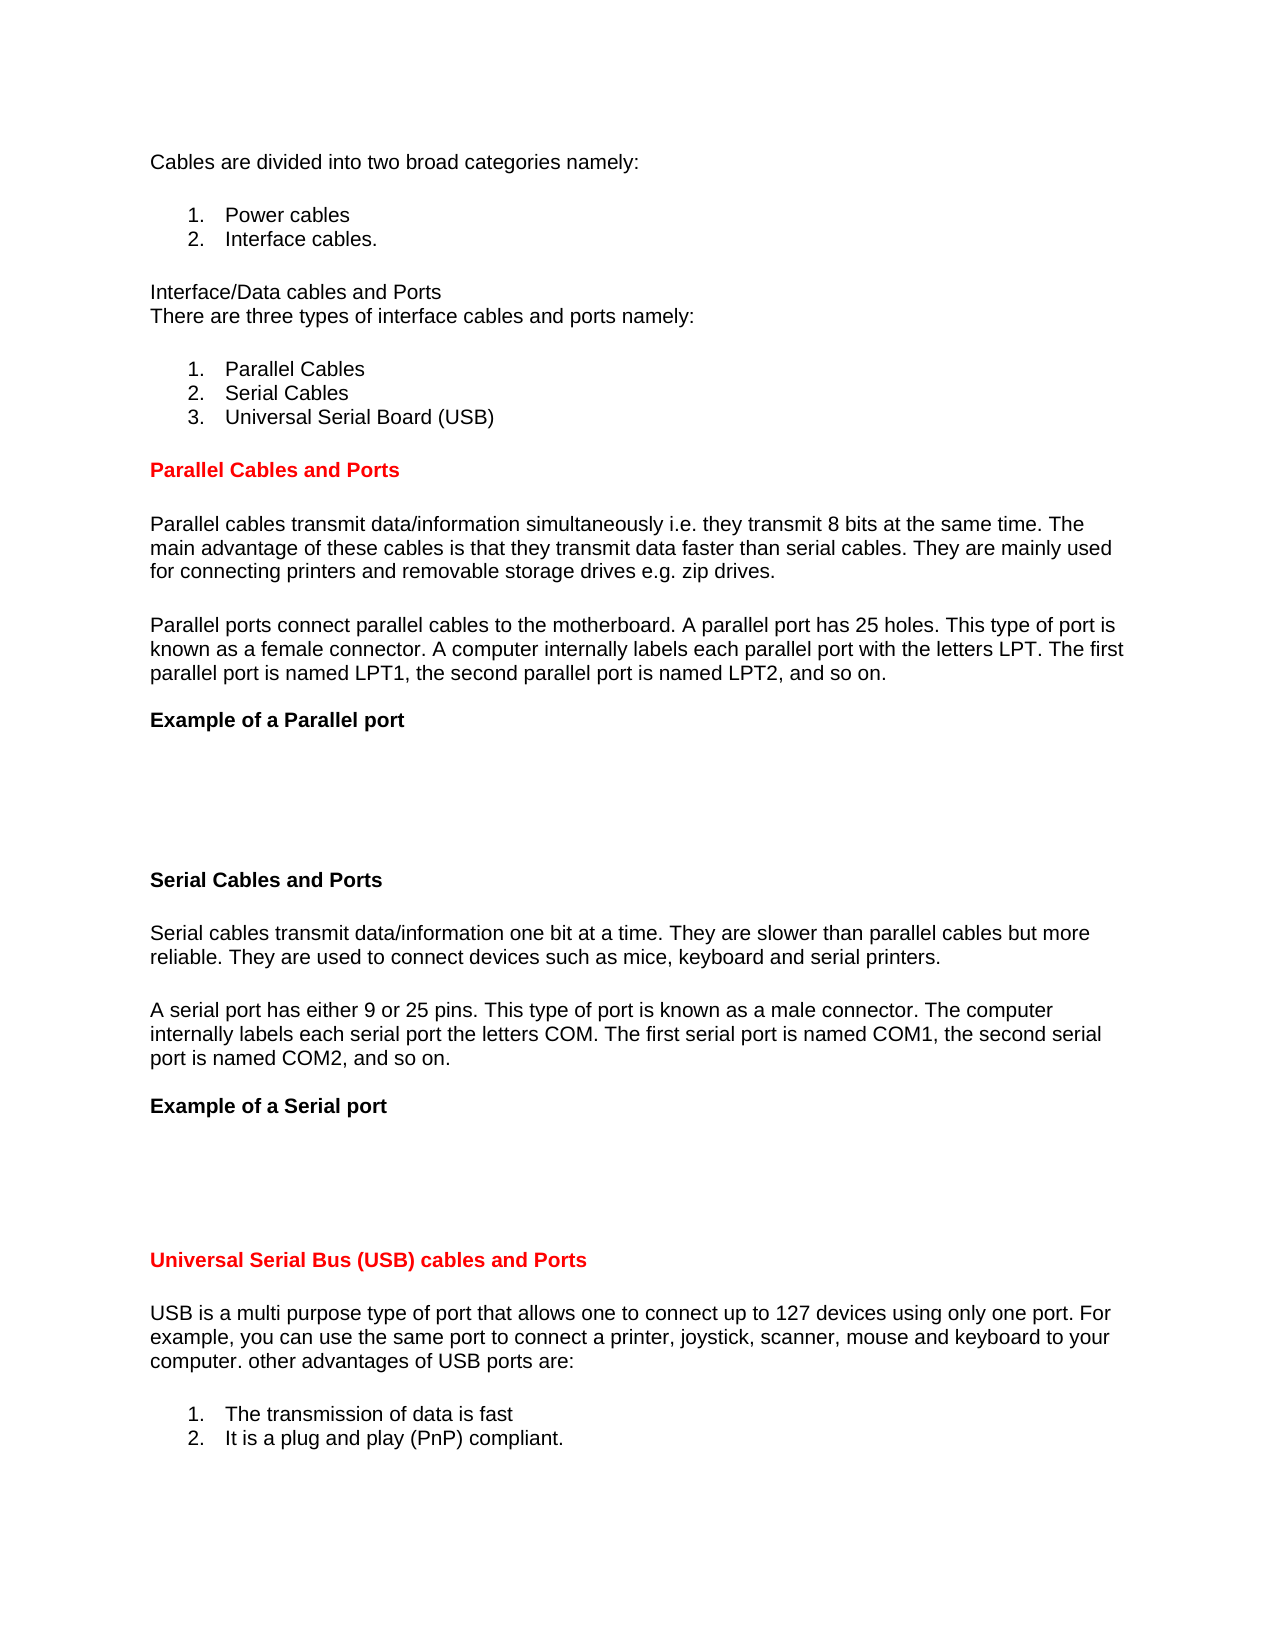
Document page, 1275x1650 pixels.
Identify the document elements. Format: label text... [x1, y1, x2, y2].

list The transmission of data is fast [187, 1402, 1125, 1426]
list Power cables [187, 203, 1125, 227]
text A serial port has either 9 or 25 pins. This type of port is known as a male connector. The computer internally labels each serial port the letters COM. The first serial port is named COM1, the second serial port is named COM2, and so on. Example of a Serial port [150, 998, 1125, 1142]
text Parallel cables transmit data/information simultaneously i.e. they transmit 8 bits at the same time. The main advantage of these cables is that they transmit data faster than serial cables. They are mainly used for connecting printers and removable storage drives e.g. zip drives. [150, 511, 1125, 583]
text Parallel Cables and Ports [150, 458, 1125, 482]
text USB is a multi purpose type of port that allows one to connect up to 127 devices using only one port. For example, you can use the same port to connect a printer, joystick, scanner, mouse and keyboard to your computer. other advantages of USB ports are: [150, 1301, 1125, 1373]
text Serial Cables and Ports [150, 868, 1125, 892]
list Universal Serial Board (USB) [187, 405, 1125, 429]
text Universal Serial Bus (USB) cables and Ports [150, 1224, 1125, 1272]
list Serial Cables [187, 381, 1125, 405]
list Parallel Cables [187, 357, 1125, 381]
list It is a plug and play (PnP) compliant. [187, 1426, 1125, 1450]
list Interface cables. [187, 227, 1125, 251]
text Parallel ports connect parallel cables to the motherboard. A parallel port has 25 holes. This type of port is known as a female connector. A computer internally labels each parallel port with the letters LPT. The first parallel port is named LPT1, the second parallel port is named LPT2, and so on. Example of a Parallel port [150, 612, 1125, 732]
text Interface/Data cables and Ports There are three types of interface cables and ports namely: [150, 280, 1125, 328]
text Cables are divided into two broad categories namely: [150, 150, 1125, 174]
text Serial cables transmit data/information one bit at a time. They are slower than parallel cables but more reliable. They are used to connect devices such as mice, keyboard and serial printers. [150, 921, 1125, 969]
